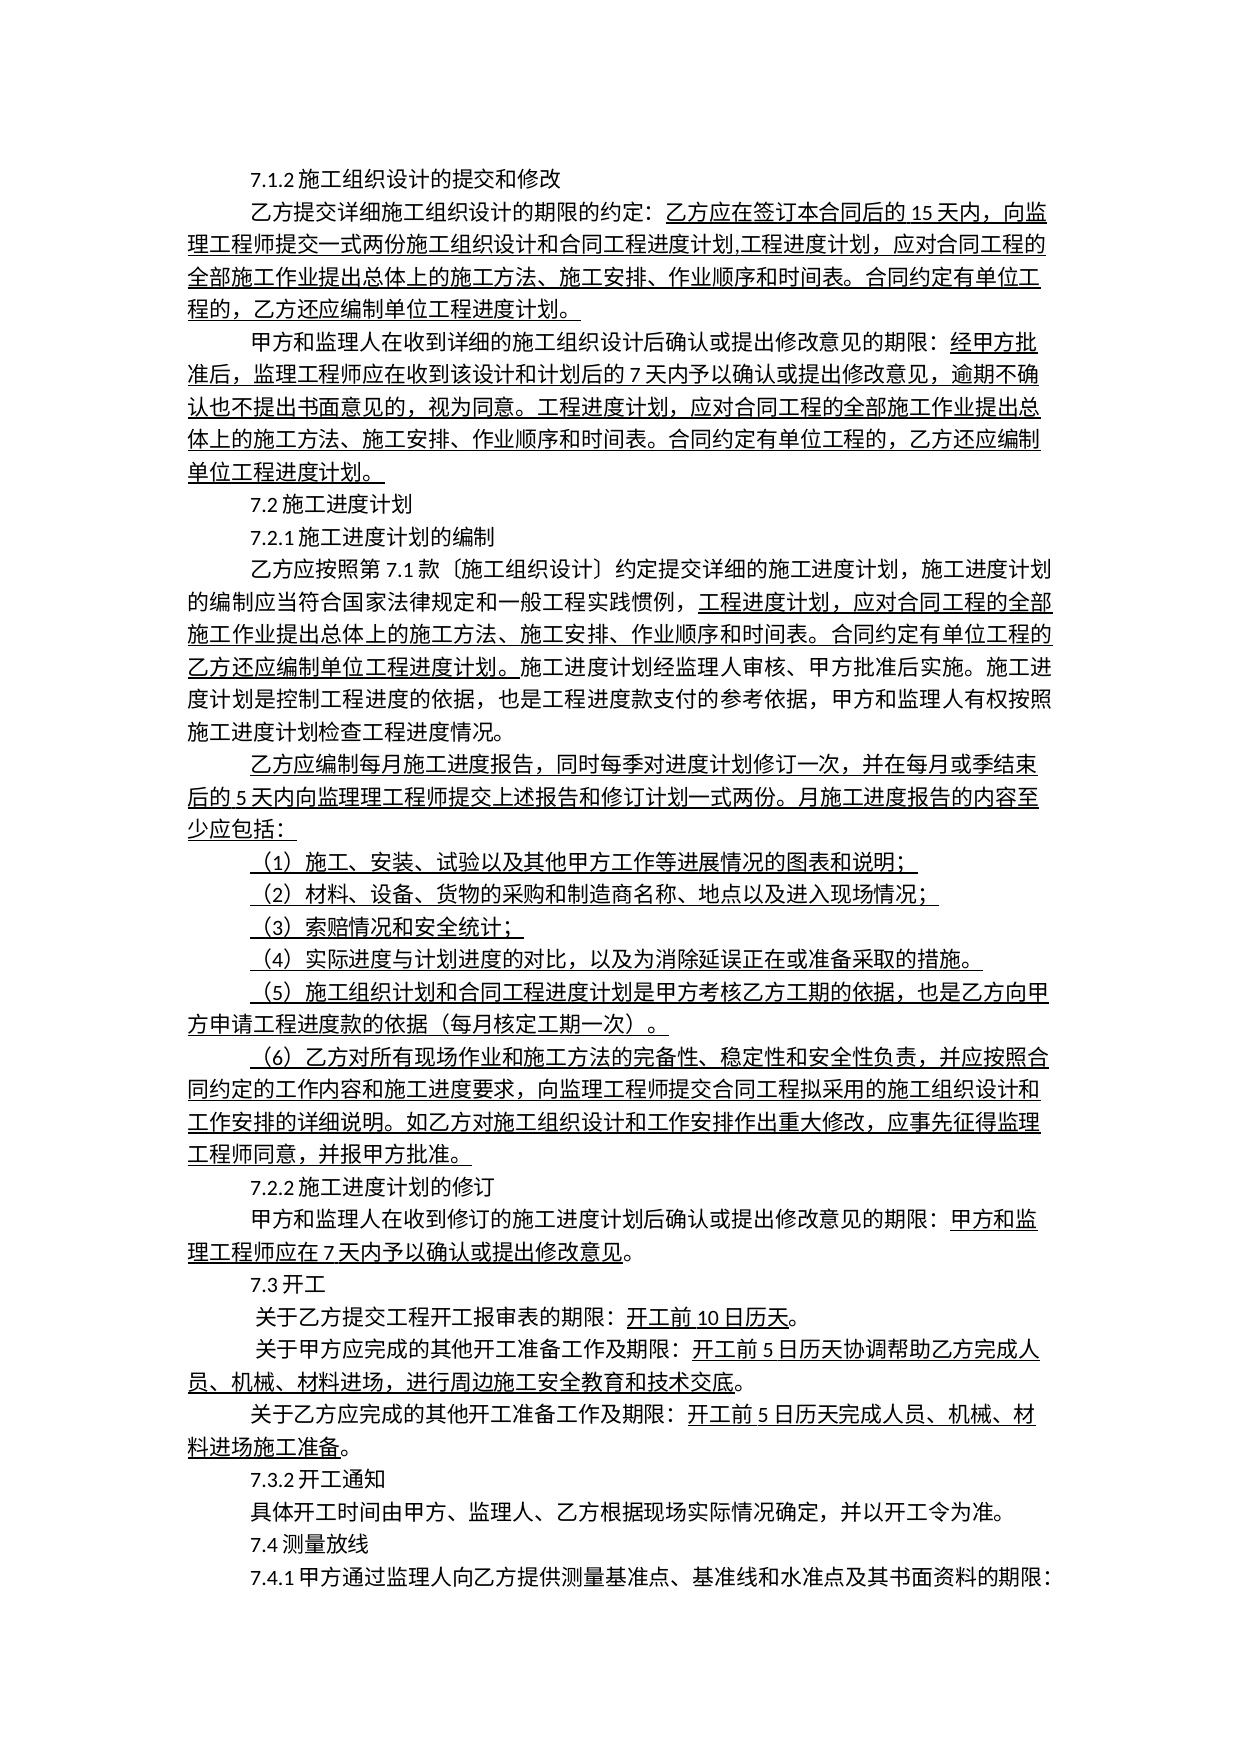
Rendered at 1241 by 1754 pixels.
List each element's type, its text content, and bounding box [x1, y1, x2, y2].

text 7.2.1施工进度计划的编制 [187, 519, 1053, 552]
text 甲方和监理人在收到修订的施工进度计划后确认或提出修改意见的期限：甲方和监理工程师应在7天内予以确认或提出修改意见。 [187, 1202, 1053, 1267]
text 乙方提交详细施工组织设计的期限的约定：乙方应在签订本合同后的15天内，向监理工程师提交一式两份施工组织设计和合同工程进度计划,工程进度计划，应对合同工程的全部施工作业提出总体上的施工方法、施工安排、作业顺序和时间表。合同约定有单位工程的，乙方还应编制单位工程进度计划。 [187, 194, 1053, 324]
text 关于乙方提交工程开工报审表的期限：开工前10日历天。 [187, 1299, 1053, 1332]
text 乙方应按照第7.1款〔施工组织设计〕约定提交详细的施工进度计划，施工进度计划的编制应当符合国家法律规定和一般工程实践惯例，工程进度计划，应对合同工程的全部施工作业提出总体上的施工方法、施工安排、作业顺序和时间表。合同约定有单位工程的，乙方还应编制单位工程进度计划。施工进度计划经监理人审核、甲方批准后实施。施工进度计划是控制工程进度的依据，也是工程进度款支付的参考依据，甲方和监理人有权按照施工进度计划检查工程进度情况。 [187, 552, 1053, 645]
text （4）实际进度与计划进度的对比，以及为消除延误正在或准备采取的措施。 [187, 942, 1053, 974]
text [187, 1559, 1053, 1592]
text 乙方应编制每月施工进度报告，同时每季对进度计划修订一次，并在每月或季结束后的5天内向监理理工程师提交上述报告和修订计划一式两份。月施工进度报告的内容至少应包括： [187, 747, 1053, 844]
text （5）施工组织计划和合同工程进度计划是甲方考核乙方工期的依据，也是乙方向甲方申请工程进度款的依据（每月核定工期一次）。 [187, 974, 1053, 1039]
text 7.2.2施工进度计划的修订 [187, 1169, 1053, 1202]
text 关于乙方应完成的其他开工准备工作及期限：开工前5日历天完成人员、机械、材料进场施工准备。 [187, 1397, 1053, 1462]
text （3）索赔情况和安全统计； [187, 909, 1053, 942]
text 7.2施工进度计划 [187, 487, 1053, 519]
text 关于甲方应完成的其他开工准备工作及期限：开工前5日历天协调帮助乙方完成人员、机械、材料进场，进行周边施工安全教育和技术交底。 [187, 1332, 1053, 1397]
text （6）乙方对所有现场作业和施工方法的完备性、稳定性和安全性负责，并应按照合同约定的工作内容和施工进度要求，向监理工程师提交合同工程拟采用的施工组织设计和工作安排的详细说明。如乙方对施工组织设计和工作安排作出重大修改，应事先征得监理工程师同意，并报甲方批准。 [187, 1039, 1053, 1169]
text 乙方应按照第7.1款〔施工组织设计〕约定提交详细的施工进度计划，施工进度计划的编制应当符合国家法律规定和一般工程实践惯例，工程进度计划，应对合同工程的全部施工作业提出总体上的施工方法、施工安排、作业顺序和时间表。合同约定有单位工程的，乙方还应编制单位工程进度计划。施工进度计划经监理人审核、甲方批准后实施。施工进度计划是控制工程进度的依据，也是工程进度款支付的参考依据，甲方和监理人有权按照施工进度计划检查工程进度情况。 [187, 646, 1053, 747]
text （2）材料、设备、货物的采购和制造商名称、地点以及进入现场情况； [187, 877, 1053, 909]
text 7.4测量放线 [187, 1527, 1053, 1559]
text 7.3开工 [187, 1267, 1053, 1299]
text 甲方和监理人在收到详细的施工组织设计后确认或提出修改意见的期限：经甲方批准后，监理工程师应在收到该设计和计划后的7天内予以确认或提出修改意见，逾期不确认也不提出书面意见的，视为同意。工程进度计划，应对合同工程的全部施工作业提出总体上的施工方法、施工安排、作业顺序和时间表。合同约定有单位工程的，乙方还应编制单位工程进度计划。 [187, 324, 1053, 487]
text 7.3.2开工通知 [187, 1462, 1053, 1494]
text （1）施工、安装、试验以及其他甲方工作等进展情况的图表和说明； [187, 844, 1053, 877]
text 7.1.2施工组织设计的提交和修改 [187, 162, 1053, 194]
text 具体开工时间由甲方、监理人、乙方根据现场实际情况确定，并以开工令为准。 [187, 1494, 1053, 1527]
